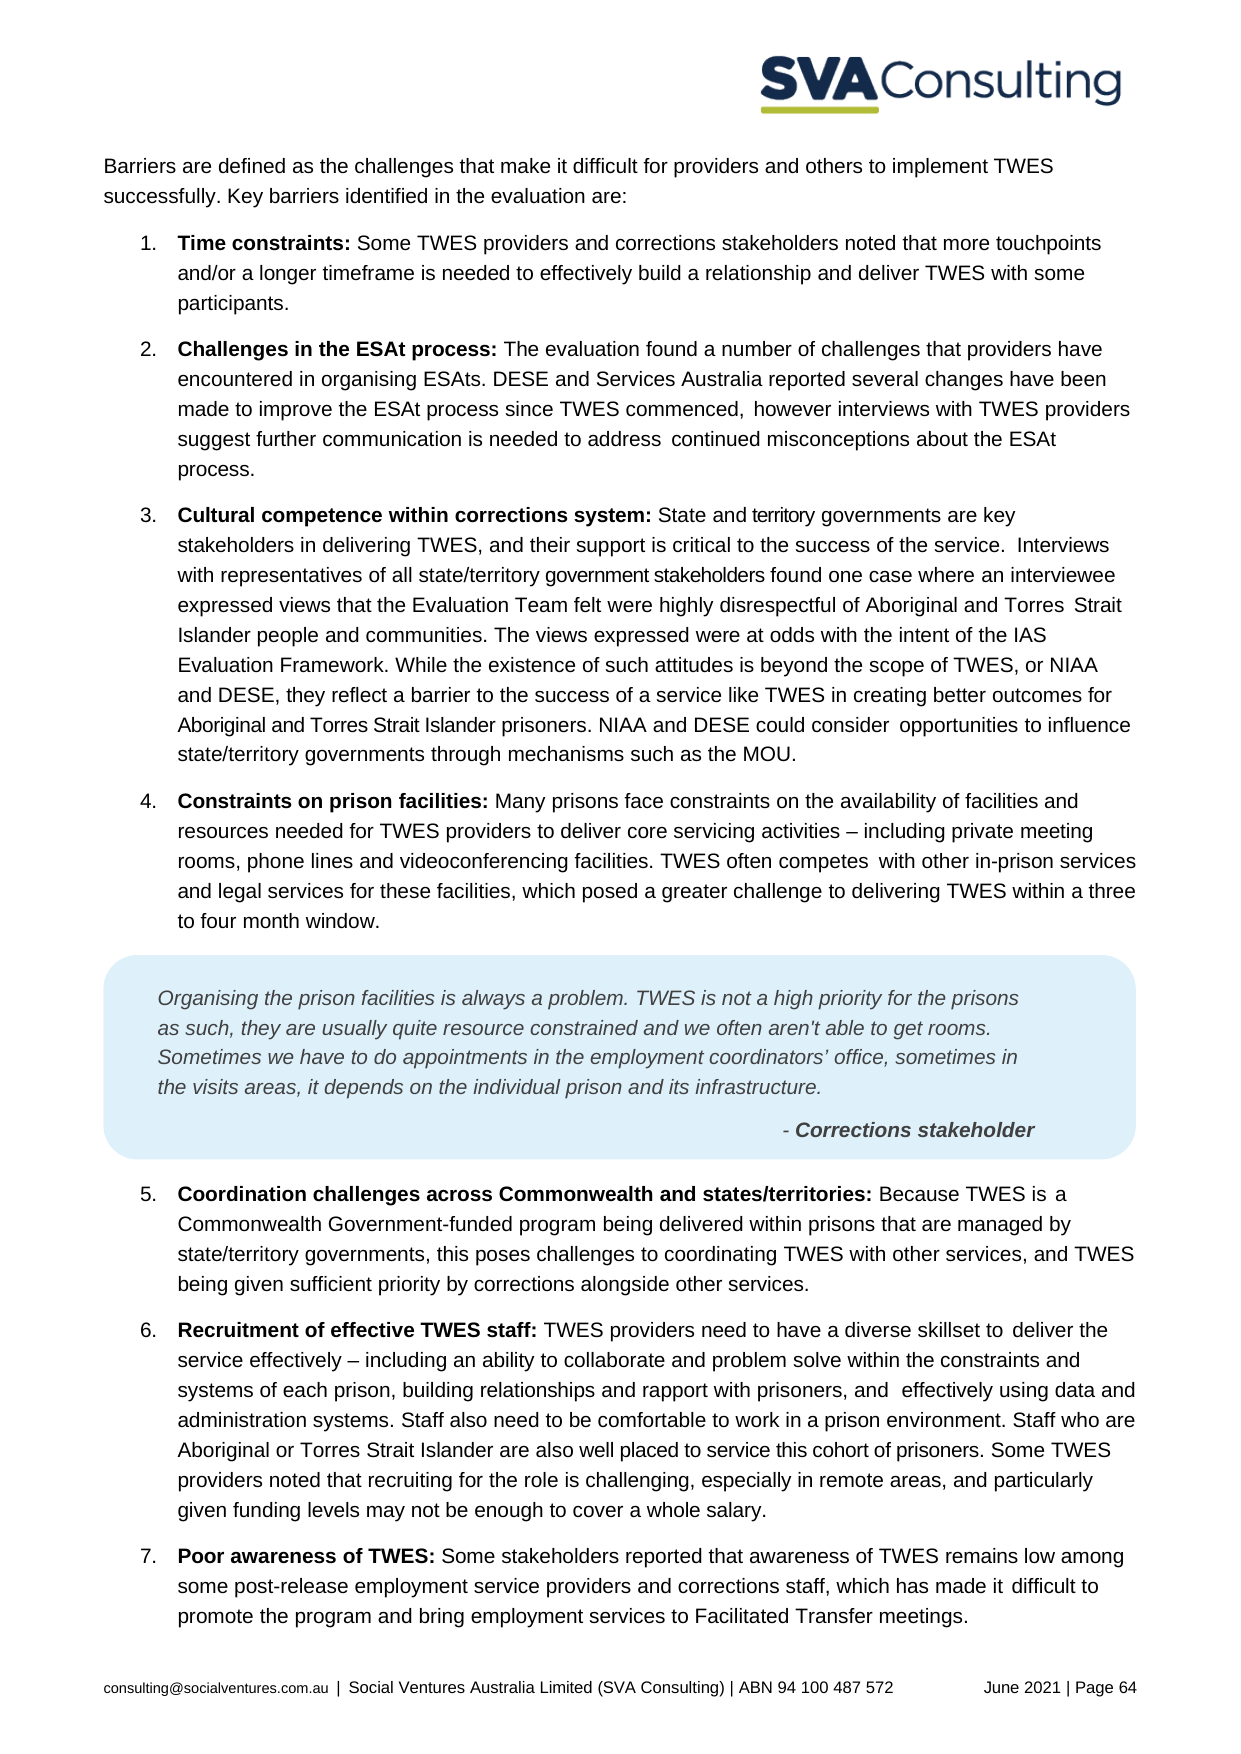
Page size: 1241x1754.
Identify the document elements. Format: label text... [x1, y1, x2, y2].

list Cultural competence within corrections system: State and territory governments are key stakeholders in delivering TWES, and their support is critical to the success of the service. Interviews with representatives of all state/territory government stakeholders found one case where an interviewee expressed views that the Evaluation Team felt were highly disrespectful of Aboriginal and Torres Strait Islander people and communities. The views expressed were at odds with the intent of the IAS Evaluation Framework. While the existence of such attitudes is beyond the scope of TWES, or NIAA and DESE, they reflect a barrier to the success of a service like TWES in creating better outcomes for Aboriginal and Torres Strait Islander prisoners. NIAA and DESE could consider opportunities to influence state/territory governments through mechanisms such as the MOU. [140, 503, 1137, 766]
list Constraints on prison facilities: Many prisons face constraints on the availability of facilities and resources needed for TWES providers to deliver core servicing activities – including private meeting rooms, phone lines and videoconferencing facilities. TWES often competes with other in-prison services and legal services for these facilities, which posed a greater challenge to delivering TWES within a three to four month window. [140, 789, 1137, 932]
picture [744, 40, 1137, 130]
list Poor awareness of TWES: Some stakeholders reported that awareness of TWES remains low among some post-release employment service providers and corrections staff, which has made it difficult to promote the program and bring employment services to Facilitated Transfer meetings. [140, 1544, 1137, 1628]
text Barriers are defined as the challenges that make it difficult for providers and others to implement TWES successfully. Key barriers identified in the evaluation are: [103, 154, 1137, 208]
list Time constraints: Some TWES providers and corrections stakeholders noted that more touchpoints and/or a longer timeframe is needed to effectively build a relationship and deliver TWES with some participants. [140, 231, 1137, 314]
list Coordination challenges across Commonwealth and states/territories: Because TWES is a Commonwealth Government-funded program being delivered within prisons that are managed by state/territory governments, this poses challenges to coordinating TWES with other services, and TWES being given sufficient priority by corrections alongside other services. [140, 1182, 1137, 1296]
list Challenges in the ESAt process: The evaluation found a number of challenges that providers have encountered in organising ESAts. DESE and Services Australia reported several changes have been made to improve the ESAt process since TWES commenced, however interviews with TWES providers suggest further communication is needed to address continued misconceptions about the ESAt process. [140, 337, 1137, 481]
list Recruitment of effective TWES staff: TWES providers need to have a diverse skillset to deliver the service effectively – including an ability to collaborate and problem solve within the constraints and systems of each prison, building relationships and rapport with prisoners, and effectively using data and administration systems. Staff also need to be comfortable to work in a prison environment. Staff who are Aboriginal or Torres Strait Islander are also well placed to service this cohort of prisoners. Some TWES providers noted that recruiting for the role is challenging, especially in remote areas, and particularly given funding levels may not be enough to cover a whole salary. [140, 1318, 1137, 1522]
